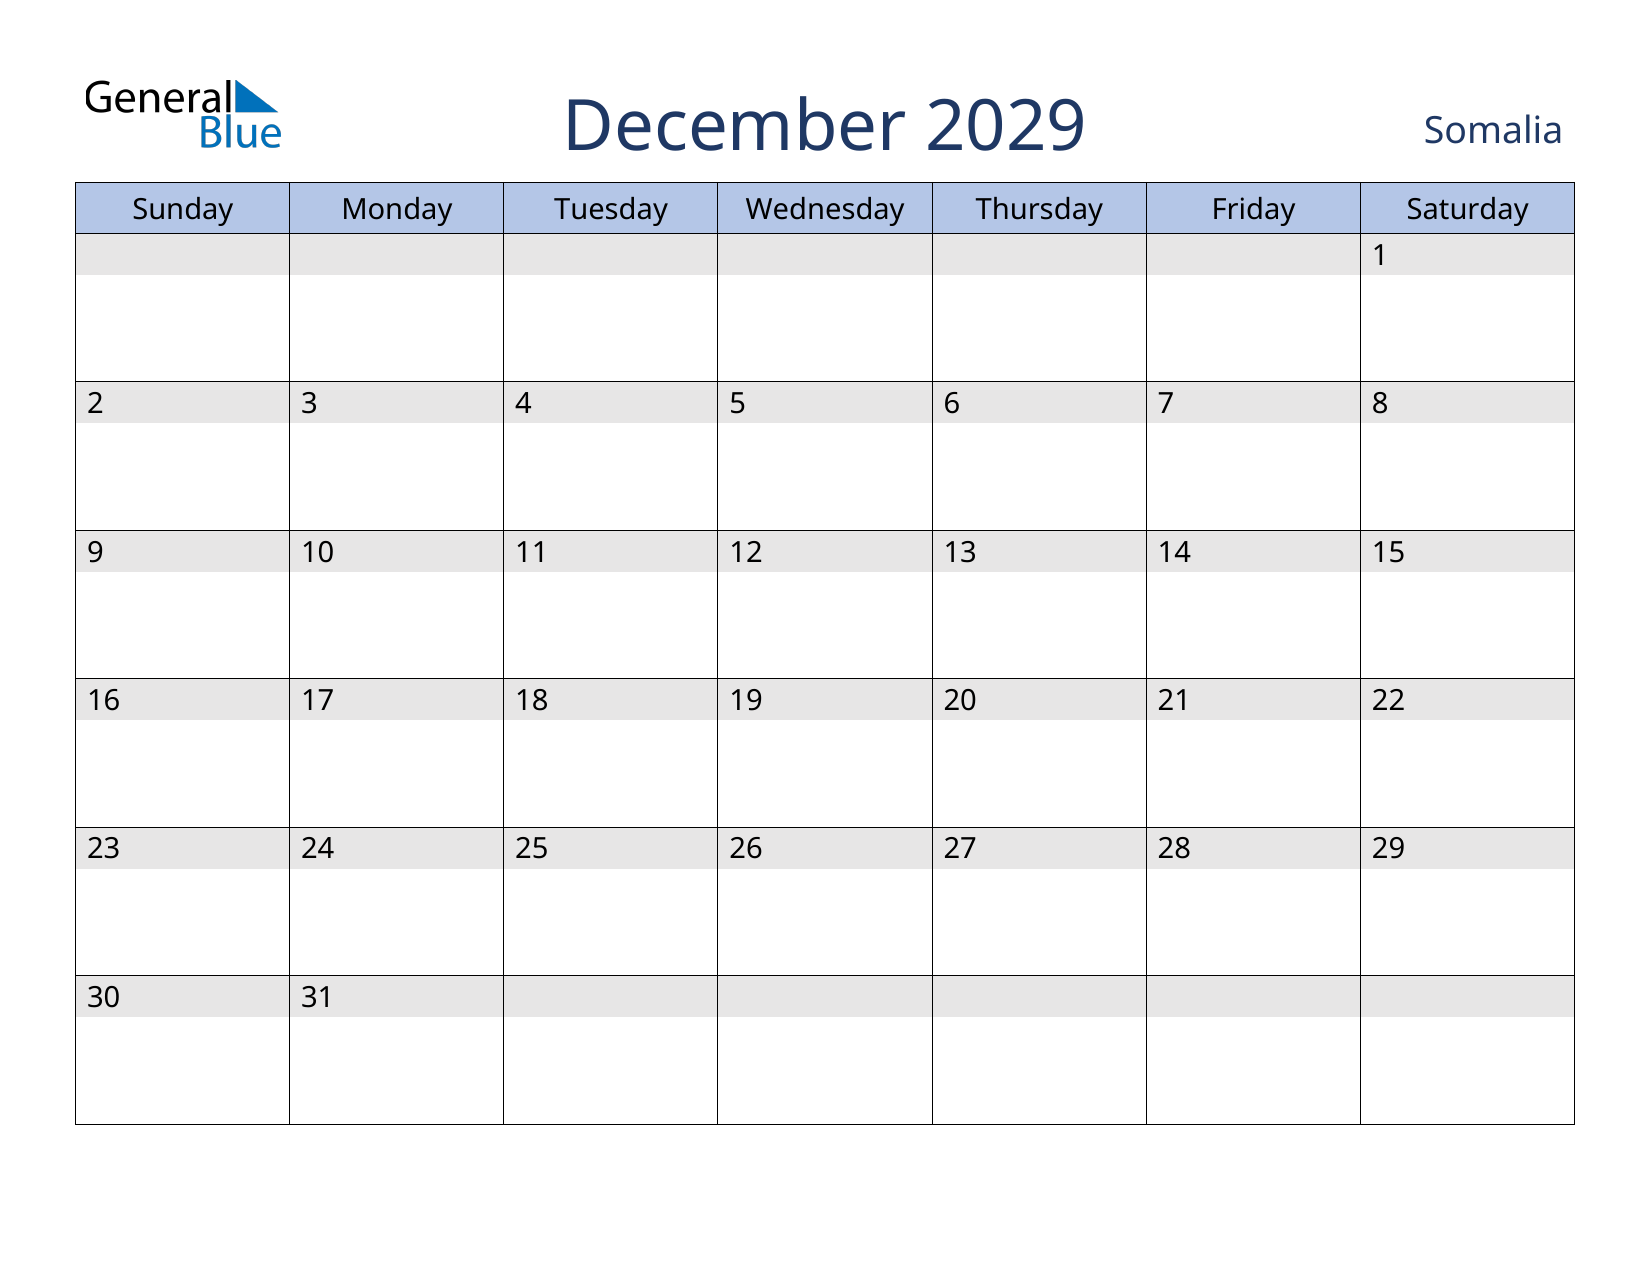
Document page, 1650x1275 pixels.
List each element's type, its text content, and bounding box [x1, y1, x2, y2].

table_cell 4 [504, 382, 717, 423]
table_cell [933, 720, 1146, 827]
table_cell [290, 275, 503, 381]
table_cell 30 [76, 976, 289, 1017]
table_cell [933, 234, 1146, 275]
table_cell [1361, 720, 1574, 827]
table_cell [1361, 1017, 1574, 1123]
table_cell 26 [718, 828, 932, 869]
table_cell [1361, 572, 1574, 678]
table_cell 9 [76, 531, 289, 572]
table_cell Tuesday [504, 183, 717, 233]
table_cell 16 [76, 679, 289, 720]
table_cell 18 [504, 679, 717, 720]
table_cell Thursday [933, 183, 1146, 233]
table_header [76, 75, 503, 182]
table_cell [290, 423, 503, 530]
table_cell 28 [1147, 828, 1360, 869]
table_cell [1147, 234, 1360, 275]
table_cell 2 [76, 382, 289, 423]
table_cell [1361, 423, 1574, 530]
table_cell [76, 572, 289, 678]
table_cell [76, 275, 289, 381]
table_cell 23 [76, 828, 289, 869]
picture [86, 80, 281, 148]
table_cell [76, 869, 289, 975]
table_cell [1147, 720, 1360, 827]
table_cell [76, 720, 289, 827]
table_cell 20 [933, 679, 1146, 720]
table_cell 17 [290, 679, 503, 720]
table_cell 3 [290, 382, 503, 423]
table_cell 13 [933, 531, 1146, 572]
table_cell [290, 234, 503, 275]
table_cell 1 [1361, 234, 1574, 275]
table_cell [933, 976, 1146, 1017]
table_cell Saturday [1361, 183, 1574, 233]
table_cell Monday [290, 183, 503, 233]
table_cell [290, 720, 503, 827]
table_cell 19 [718, 679, 932, 720]
table_cell 6 [933, 382, 1146, 423]
table_cell 12 [718, 531, 932, 572]
table_cell [1361, 275, 1574, 381]
table_cell 27 [933, 828, 1146, 869]
table_cell 11 [504, 531, 717, 572]
table_cell 21 [1147, 679, 1360, 720]
table_cell [1361, 976, 1574, 1017]
table_cell [718, 976, 932, 1017]
table_cell 7 [1147, 382, 1360, 423]
table_cell [718, 423, 932, 530]
table_cell [504, 869, 717, 975]
table_cell [504, 275, 717, 381]
table_cell [290, 1017, 503, 1123]
table_cell [933, 423, 1146, 530]
table_cell 8 [1361, 382, 1574, 423]
table_cell 14 [1147, 531, 1360, 572]
table_cell [504, 1017, 717, 1123]
table_cell [504, 976, 717, 1017]
table_cell [933, 869, 1146, 975]
table_cell [76, 234, 289, 275]
table_cell [1361, 869, 1574, 975]
table_cell [1147, 572, 1360, 678]
table_cell [718, 572, 932, 678]
table_cell 24 [290, 828, 503, 869]
table_cell Wednesday [718, 183, 932, 233]
table_cell [1147, 976, 1360, 1017]
table_cell 5 [718, 382, 932, 423]
table_cell [504, 423, 717, 530]
table_cell [76, 423, 289, 530]
table_cell 31 [290, 976, 503, 1017]
table_cell [718, 234, 932, 275]
table_cell [504, 234, 717, 275]
table_cell [1147, 869, 1360, 975]
table_cell [933, 1017, 1146, 1123]
table_cell 10 [290, 531, 503, 572]
table_cell 25 [504, 828, 717, 869]
table_cell 29 [1361, 828, 1574, 869]
table_cell [1147, 275, 1360, 381]
table_cell [76, 1017, 289, 1123]
table_cell Sunday [76, 183, 289, 233]
table_cell [718, 1017, 932, 1123]
table_cell [504, 572, 717, 678]
table_cell 15 [1361, 531, 1574, 572]
table_cell [718, 869, 932, 975]
table_header December 2029 [504, 75, 1146, 182]
table_header Somalia [1146, 75, 1574, 182]
table_cell Friday [1147, 183, 1360, 233]
table_cell 22 [1361, 679, 1574, 720]
table_cell [933, 572, 1146, 678]
table_cell [1147, 423, 1360, 530]
table_cell [718, 720, 932, 827]
table_cell [504, 720, 717, 827]
table_cell [718, 275, 932, 381]
table_cell [1147, 1017, 1360, 1123]
table_cell [933, 275, 1146, 381]
table_cell [290, 869, 503, 975]
table_cell [290, 572, 503, 678]
